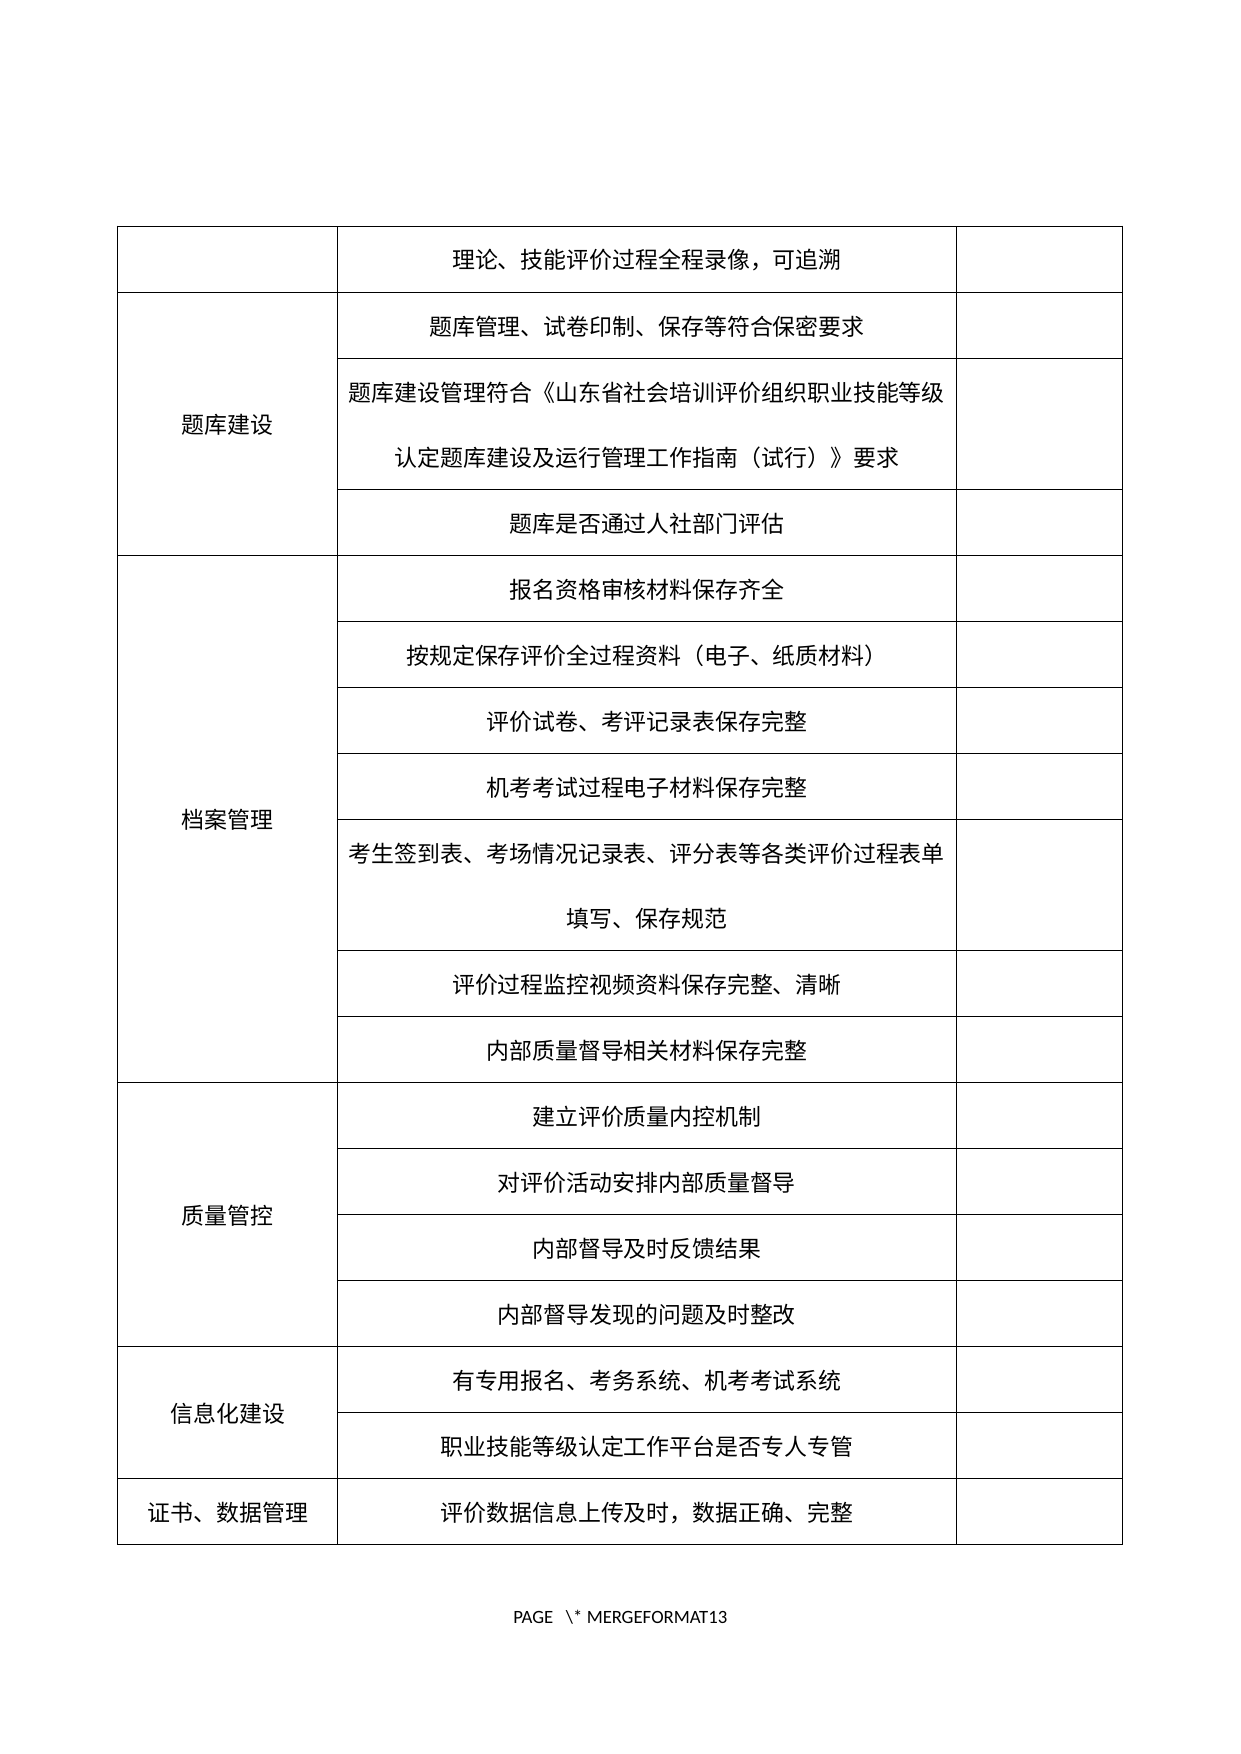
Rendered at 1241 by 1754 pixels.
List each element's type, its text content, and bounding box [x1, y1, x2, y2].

table_cell 题库管理、试卷印制、保存等符合保密要求 [338, 293, 956, 358]
table_cell [957, 1479, 1122, 1544]
table_cell 报名资格审核材料保存齐全 [338, 556, 956, 621]
table_cell [957, 490, 1122, 555]
table_cell [957, 359, 1122, 489]
table_cell 信息化建设 [118, 1347, 337, 1478]
table_cell [957, 293, 1122, 358]
table_cell [957, 820, 1122, 950]
table_cell 按规定保存评价全过程资料（电子、纸质材料） [338, 622, 956, 687]
table_cell [957, 1083, 1122, 1148]
table_cell [957, 1149, 1122, 1214]
table_cell [957, 1413, 1122, 1478]
table_cell [957, 951, 1122, 1016]
table_cell 评价过程监控视频资料保存完整、清晰 [338, 951, 956, 1016]
table_cell [957, 1017, 1122, 1082]
table_cell 内部质量督导相关材料保存完整 [338, 1017, 956, 1082]
table_cell 理论、技能评价过程全程录像，可追溯 [338, 227, 956, 292]
table_cell 评价试卷、考评记录表保存完整 [338, 688, 956, 753]
table_cell [957, 1347, 1122, 1412]
table_cell 机考考试过程电子材料保存完整 [338, 754, 956, 819]
table_cell 题库建设 [118, 293, 337, 555]
table_cell 证书、数据管理 [118, 1479, 337, 1544]
table_cell [957, 1281, 1122, 1346]
table_cell 评价数据信息上传及时，数据正确、完整 [338, 1479, 956, 1544]
table_cell [957, 622, 1122, 687]
table_cell [957, 754, 1122, 819]
table_cell 质量管控 [118, 1083, 337, 1346]
table_cell [957, 556, 1122, 621]
table_cell 档案管理 [118, 556, 337, 1082]
table_cell 题库是否通过人社部门评估 [338, 490, 956, 555]
table_cell 考生签到表、考场情况记录表、评分表等各类评价过程表单填写、保存规范 [338, 820, 956, 950]
table_cell [957, 1215, 1122, 1280]
table_cell 建立评价质量内控机制 [338, 1083, 956, 1148]
table_cell 题库建设管理符合《山东省社会培训评价组织职业技能等级认定题库建设及运行管理工作指南（试行）》要求 [338, 359, 956, 489]
table_cell 内部督导发现的问题及时整改 [338, 1281, 956, 1346]
table_cell [957, 227, 1122, 292]
table_cell 对评价活动安排内部质量督导 [338, 1149, 956, 1214]
table_cell [957, 688, 1122, 753]
table_cell 职业技能等级认定工作平台是否专人专管 [338, 1413, 956, 1478]
table_cell 有专用报名、考务系统、机考考试系统 [338, 1347, 956, 1412]
table_cell 内部督导及时反馈结果 [338, 1215, 956, 1280]
